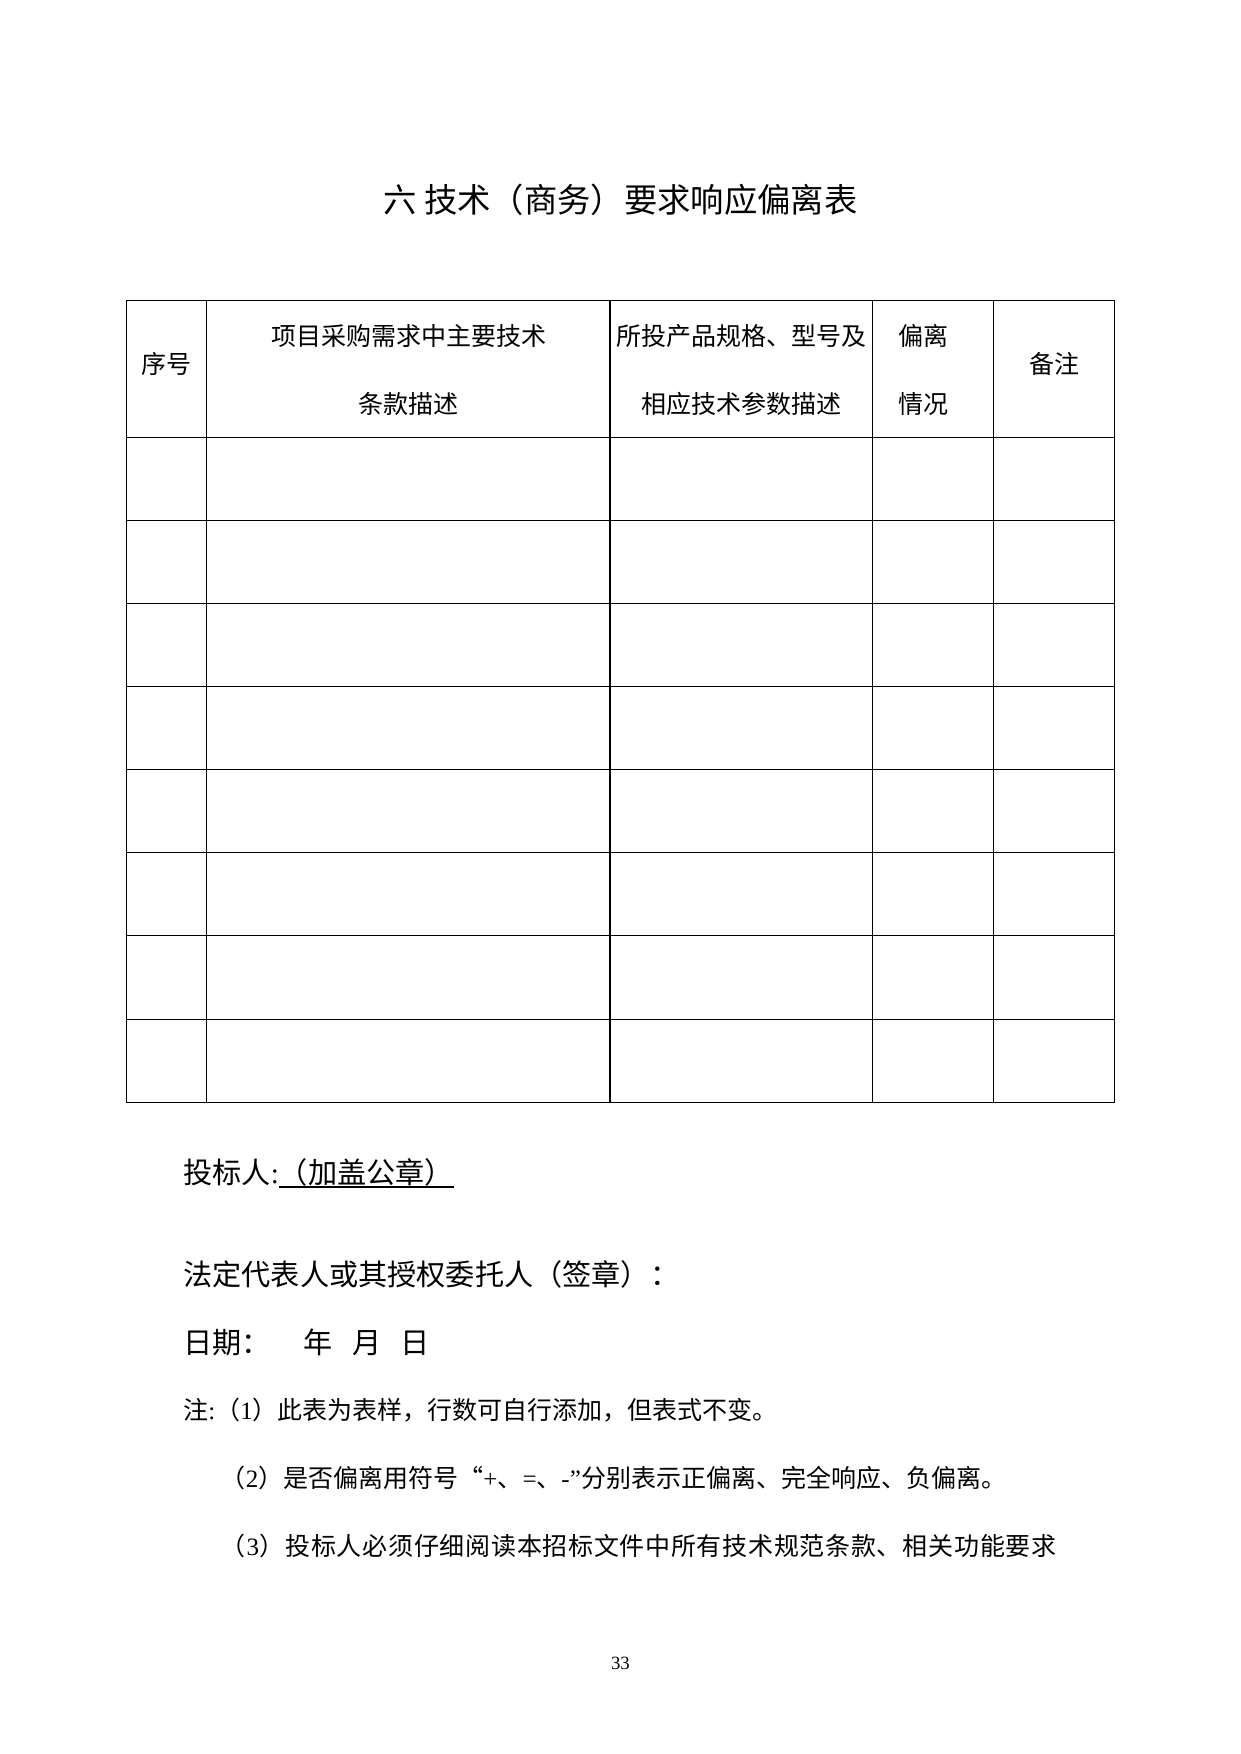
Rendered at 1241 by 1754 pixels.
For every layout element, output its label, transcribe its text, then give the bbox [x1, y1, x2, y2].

table_cell [611, 770, 872, 852]
text 投标人:（加盖公章） [183, 1137, 1057, 1204]
table_cell [207, 687, 609, 769]
table_cell [994, 1020, 1114, 1102]
table_cell [207, 936, 609, 1018]
table_cell [127, 936, 206, 1018]
table_cell [127, 521, 206, 603]
table_cell [873, 438, 993, 520]
table_cell [611, 687, 872, 769]
table_cell [127, 1020, 206, 1102]
table_cell [994, 604, 1114, 686]
text 注:（1）此表为表样，行数可自行添加，但表式不变。 [183, 1374, 1057, 1442]
table_cell [611, 853, 872, 935]
table_cell [127, 438, 206, 520]
table_cell [127, 604, 206, 686]
text （2）是否偏离用符号“+、=、-”分别表示正偏离、完全响应、负偏离。 [183, 1442, 1057, 1510]
table_header 备注 [994, 301, 1114, 437]
table_cell [994, 853, 1114, 935]
table_cell [994, 521, 1114, 603]
text 日期： 年 月 日 [183, 1306, 1057, 1374]
table_cell [207, 604, 609, 686]
text 六 技术（商务）要求响应偏离表 [183, 164, 1057, 232]
table_cell [873, 604, 993, 686]
table_cell [611, 521, 872, 603]
table_header 项目采购需求中主要技术 条款描述 [207, 301, 609, 437]
text 法定代表人或其授权委托人（签章）： [183, 1238, 1057, 1306]
table_cell [207, 770, 609, 852]
table_cell [611, 604, 872, 686]
table_cell [207, 521, 609, 603]
table_cell [994, 438, 1114, 520]
table_cell [994, 687, 1114, 769]
table_cell [873, 770, 993, 852]
table_cell [127, 687, 206, 769]
table_header 所投产品规格、型号及相应技术参数描述 [611, 301, 872, 437]
table_cell [994, 770, 1114, 852]
table_cell [207, 1020, 609, 1102]
table_header 序号 [127, 301, 206, 437]
table_cell [127, 853, 206, 935]
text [183, 1510, 1057, 1578]
table_cell [873, 1020, 993, 1102]
table_cell [994, 936, 1114, 1018]
table_cell [873, 936, 993, 1018]
table_cell [127, 770, 206, 852]
table_cell [873, 521, 993, 603]
table_cell [873, 853, 993, 935]
table_cell [611, 1020, 872, 1102]
table_cell [873, 687, 993, 769]
table_cell [611, 438, 872, 520]
table_cell [207, 438, 609, 520]
table_header 偏离 情况 [873, 301, 993, 437]
table_cell [611, 936, 872, 1018]
table_cell [207, 853, 609, 935]
